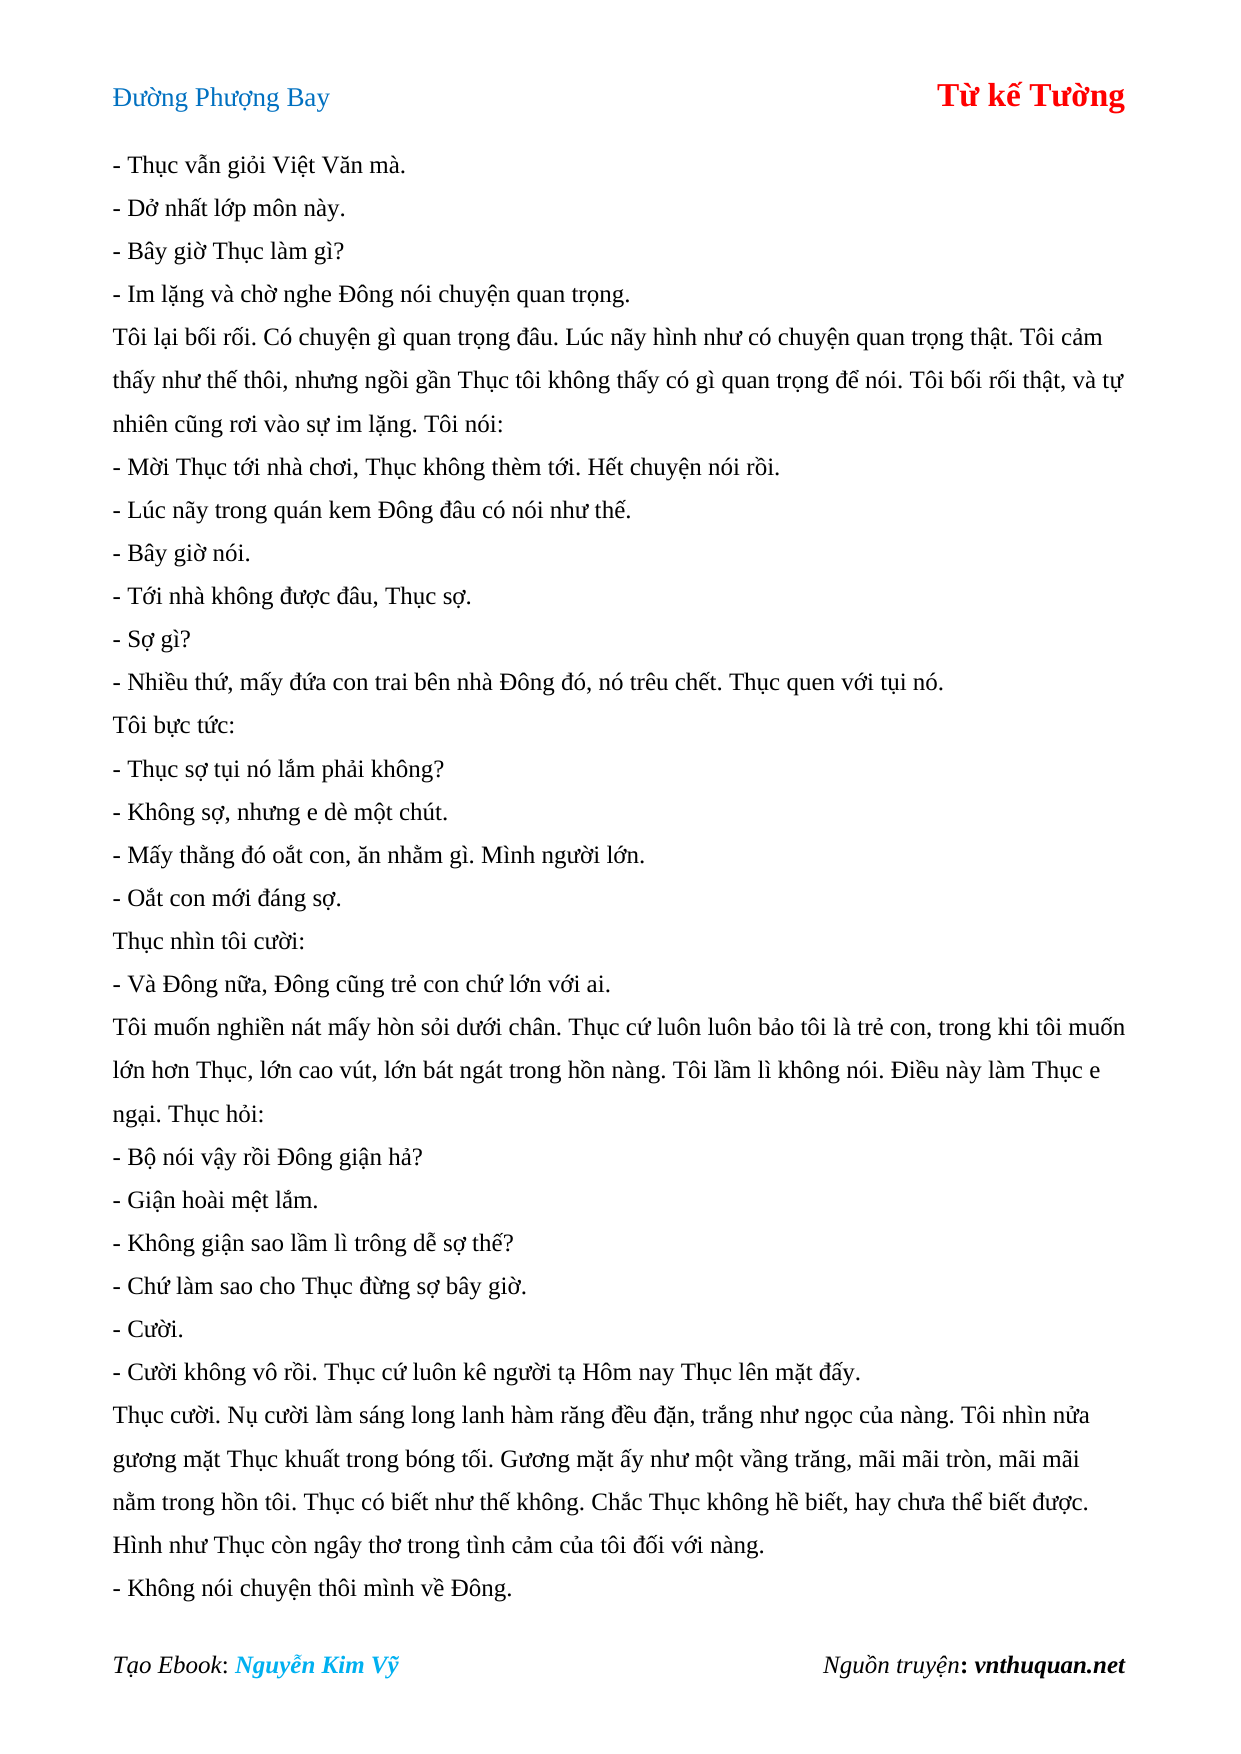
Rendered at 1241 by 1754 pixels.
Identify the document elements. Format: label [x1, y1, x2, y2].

text [112, 150, 1128, 1602]
